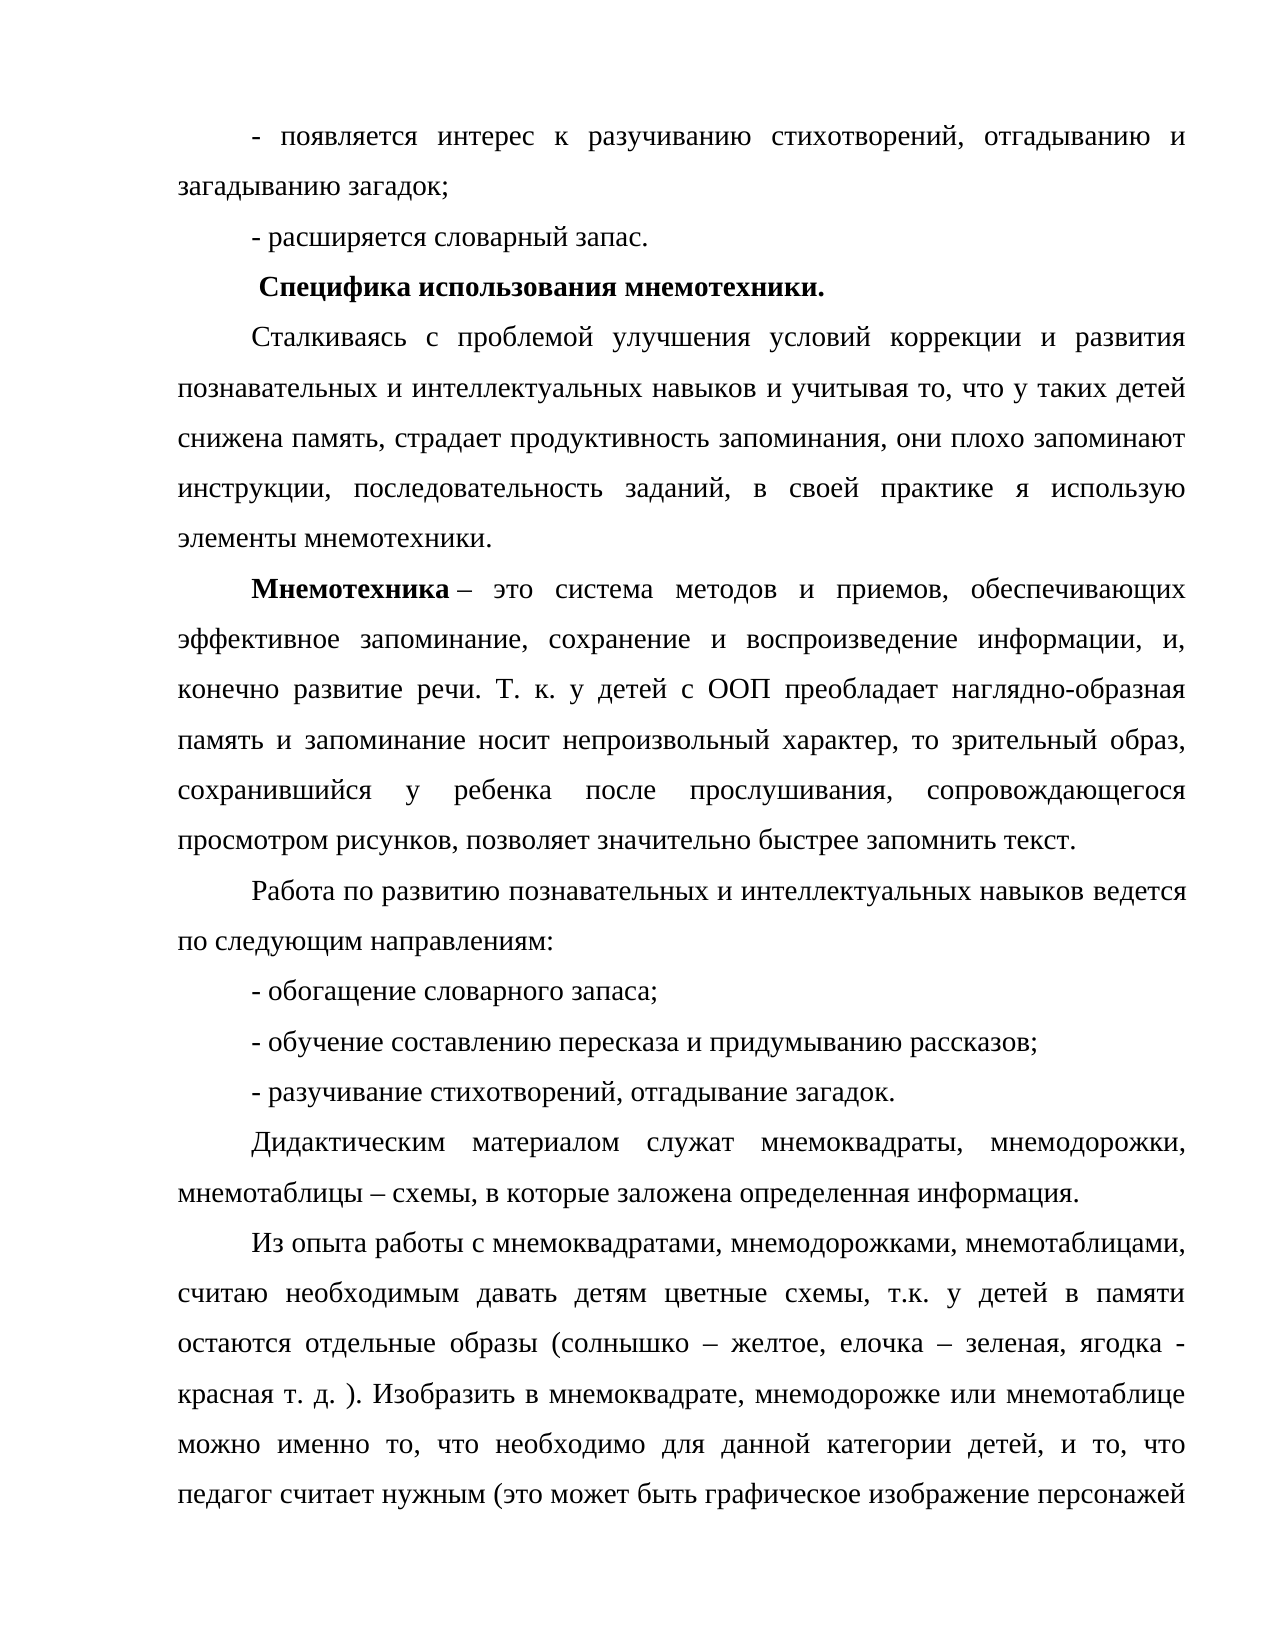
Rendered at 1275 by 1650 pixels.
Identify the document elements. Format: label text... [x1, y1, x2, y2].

text Специфика использования мнемотехники. [177, 269, 1186, 303]
text Сталкиваясь с проблемой улучшения условий коррекции и развития познавательных и интеллектуальных навыков и учитывая то, что у таких детей снижена память, страдает продуктивность запоминания, они плохо запоминают инструкции, последовательность заданий, в своей практике я использую элементы мнемотехники. [177, 319, 1186, 554]
text - обучение составлению пересказа и придумыванию рассказов; [177, 1024, 1186, 1057]
text - появляется интерес к разучиванию стихотворений, отгадыванию и загадыванию загадок; [177, 118, 1186, 202]
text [177, 1225, 1186, 1510]
text - обогащение словарного запаса; [177, 973, 1186, 1007]
text Работа по развитию познавательных и интеллектуальных навыков ведется по следующим направлениям: [177, 873, 1186, 957]
text Дидактическим материалом служат мнемоквадраты, мнемодорожки, мнемотаблицы – схемы, в которые заложена определенная информация. [177, 1124, 1186, 1208]
text - расширяется словарный запас. [177, 219, 1186, 252]
text Мнемотехника – это система методов и приемов, обеспечивающих эффективное запоминание, сохранение и воспроизведение информации, и, конечно развитие речи. Т. к. у детей с ООП преобладает наглядно-образная память и запоминание носит непроизвольный характер, то зрительный образ, сохранившийся у ребенка после прослушивания, сопровождающегося просмотром рисунков, позволяет значительно быстрее запомнить текст. [177, 571, 1186, 856]
text - разучивание стихотворений, отгадывание загадок. [177, 1074, 1186, 1108]
